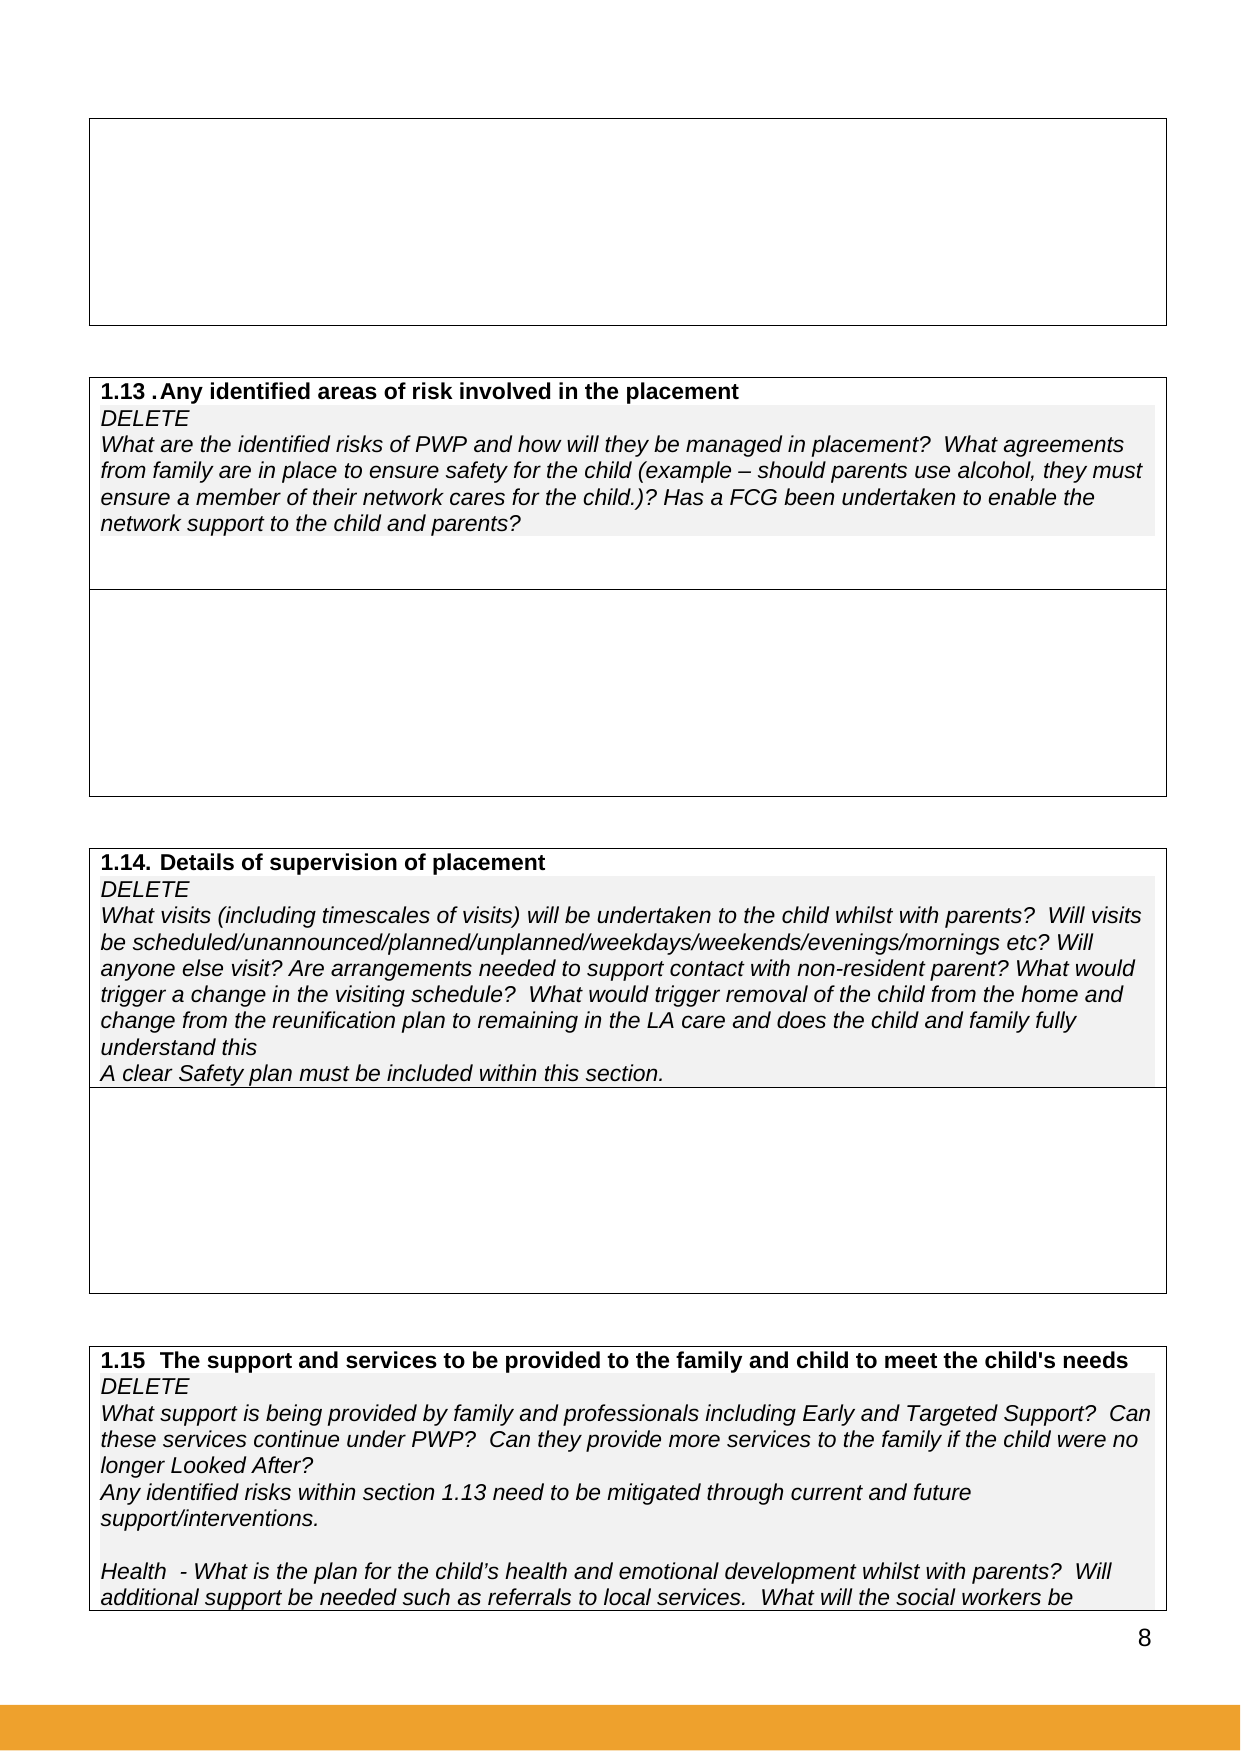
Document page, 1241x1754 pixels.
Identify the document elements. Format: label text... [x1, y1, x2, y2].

table_cell [90, 1088, 1166, 1293]
table_header 1.13 . Any identified areas of risk involved in the placement DELETE What are the identified risks of PWP and how will they be managed in placement? What agreements from family are in place to ensure safety for the child (example – should parents use alcohol, they must ensure a member of their network cares for the child.)? Has a FCG been undertaken to enable the network support to the child and parents? [90, 378, 1166, 589]
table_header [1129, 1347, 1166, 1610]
table_cell [90, 119, 1166, 325]
table_cell [90, 590, 1166, 796]
table_header 1.14. Details of supervision of placement DELETE What visits (including timescales of visits) will be undertaken to the child whilst with parents? Will visits be scheduled/unannounced/planned/unplanned/weekdays/weekends/evenings/mornings etc? Will anyone else visit? Are arrangements needed to support contact with non-resident parent? What would trigger a change in the visiting schedule? What would trigger removal of the child from the home and change from the reunification plan to remaining in the LA care and does the child and family fully understand this A clear Safety plan must be included within this section. [545, 849, 1166, 1087]
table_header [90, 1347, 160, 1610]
